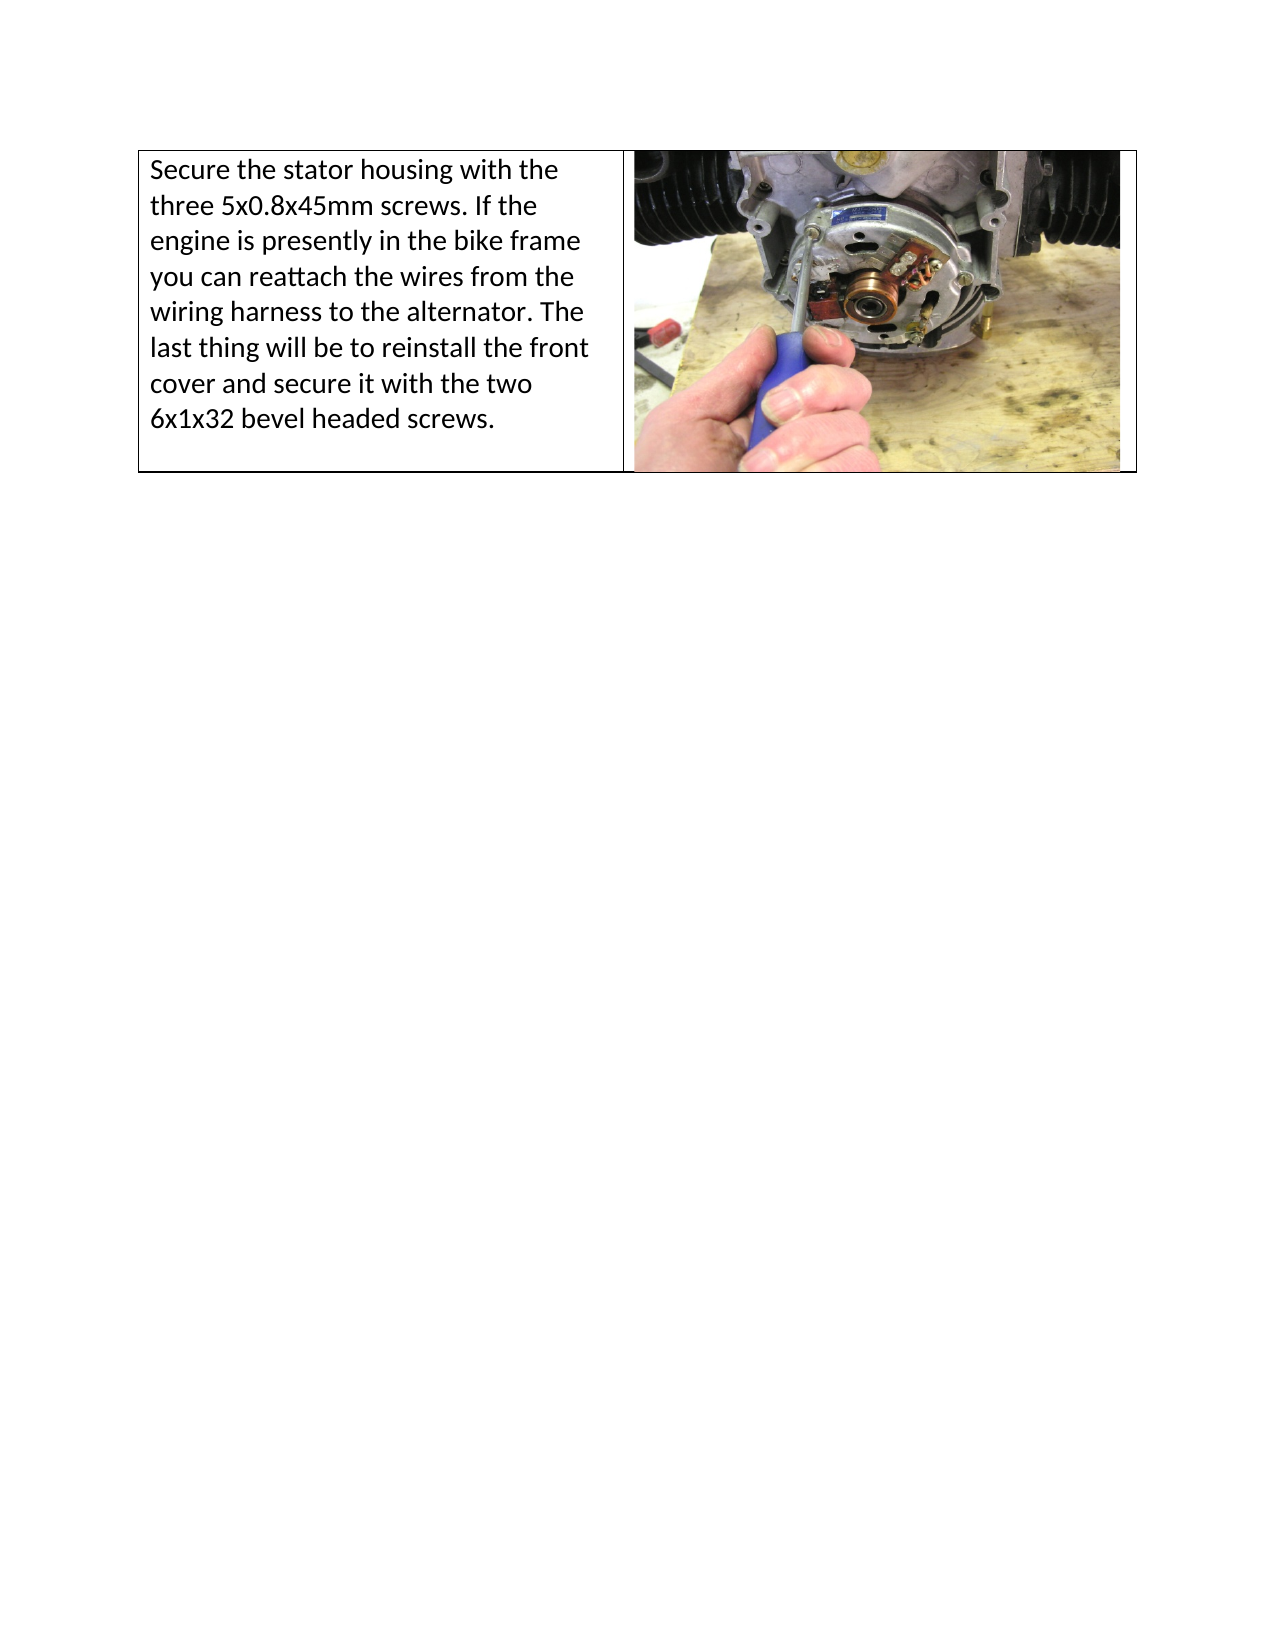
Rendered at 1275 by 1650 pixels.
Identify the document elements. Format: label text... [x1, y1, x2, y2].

table_cell Secure the stator housing with the three 5x0.8x45mm screws. If the engine is presently in the bike frame you can reattach the wires from the wiring harness to the alternator. The last thing will be to reinstall the front cover and secure it with the two 6x1x32 bevel headed screws. [139, 151, 623, 471]
picture [634, 151, 1121, 472]
table_cell [624, 151, 634, 471]
table_cell [1121, 151, 1136, 471]
